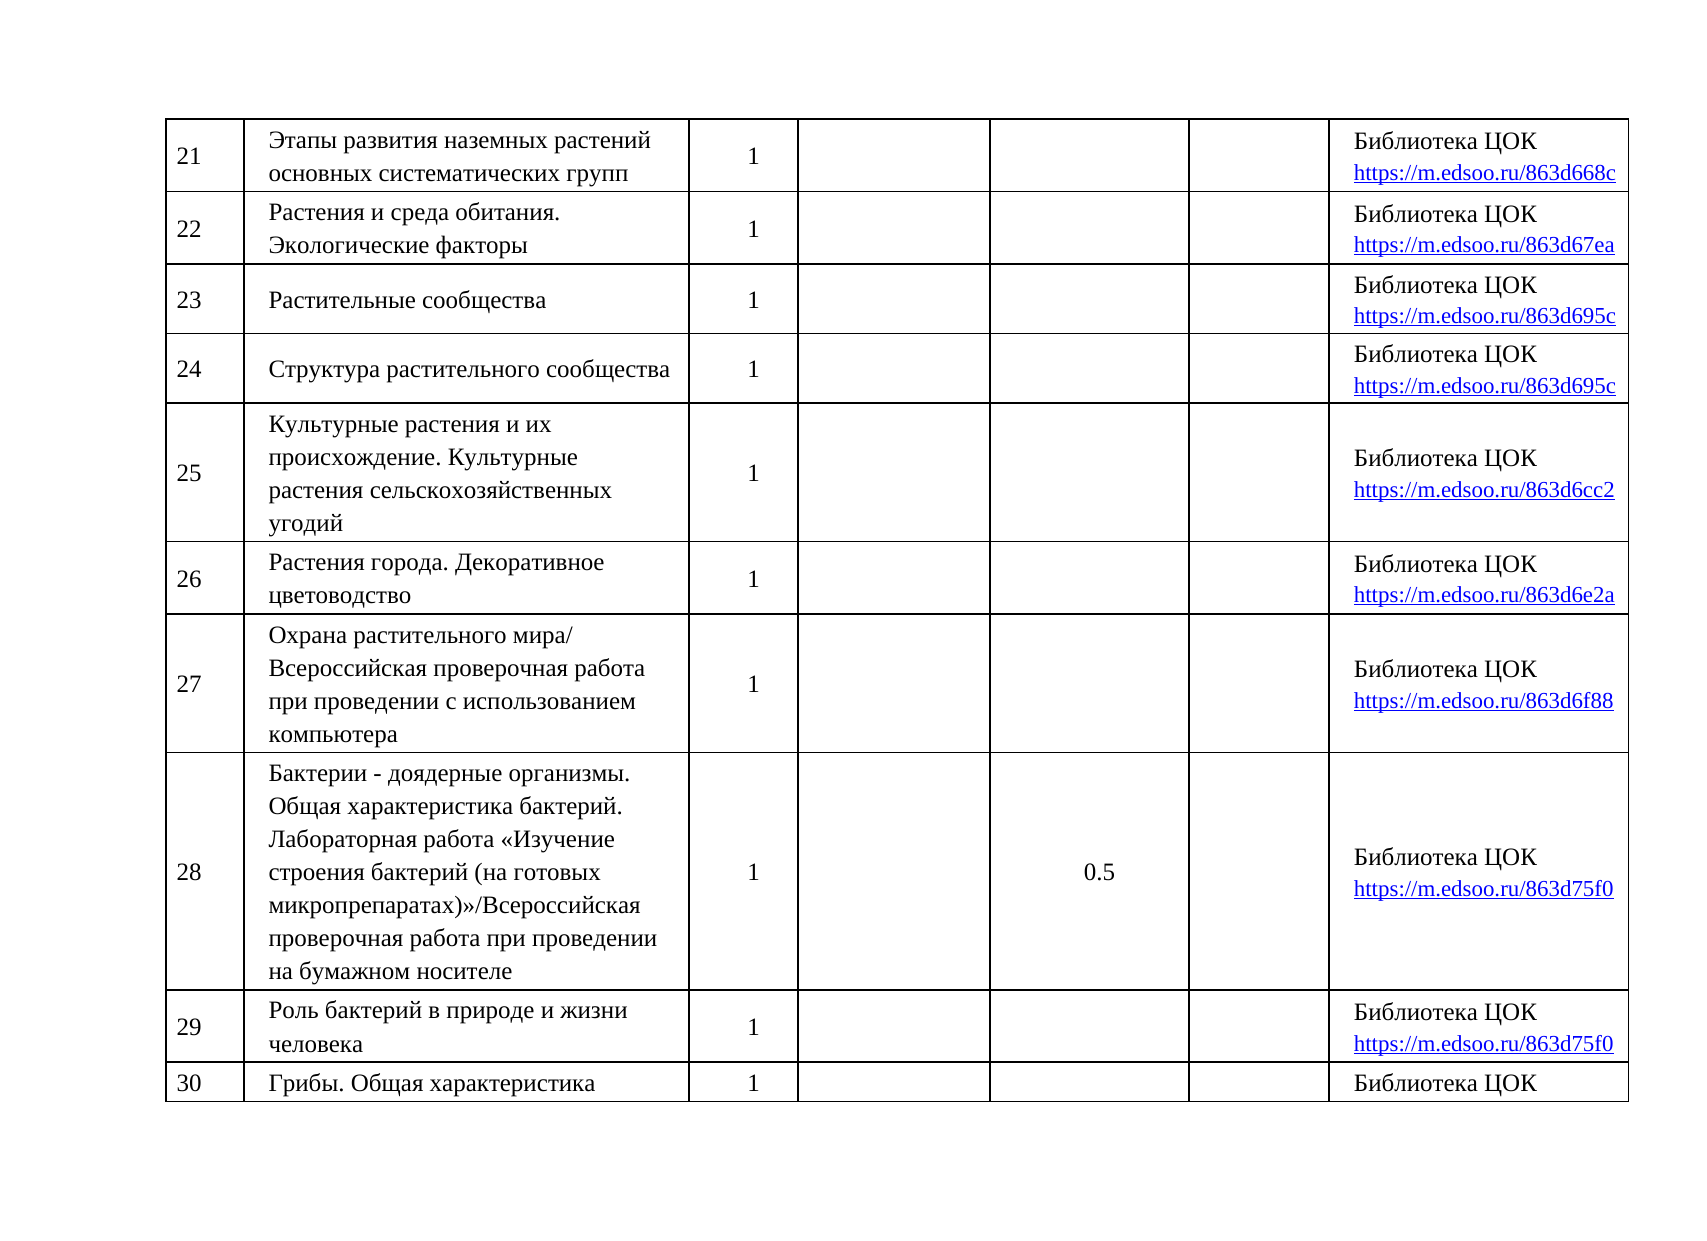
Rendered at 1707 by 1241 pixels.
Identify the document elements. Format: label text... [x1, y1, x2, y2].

table_cell [991, 991, 1188, 1061]
table_cell [1190, 615, 1328, 751]
table_cell Бактерии - доядерные организмы. Общая характеристика бактерий. Лабораторная работа «Изучение строения бактерий (на готовых микропрепаратах)»/Всероссийская проверочная работа при проведении на бумажном носителе [245, 753, 688, 989]
table_cell 1 [690, 542, 797, 613]
table_cell 29 [167, 991, 243, 1061]
table_cell Охрана растительного мира/ Всероссийская проверочная работа при проведении с использованием компьютера [245, 615, 688, 751]
table_cell Растения и среда обитания. Экологические факторы [245, 192, 688, 263]
table_cell 22 [167, 192, 243, 263]
table_cell [1190, 991, 1328, 1061]
table_cell 27 [167, 615, 243, 751]
table_cell 0.5 [991, 753, 1188, 989]
table_cell [1190, 404, 1328, 541]
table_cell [1330, 1063, 1628, 1101]
table_cell [1190, 120, 1328, 191]
table_cell 1 [690, 404, 797, 541]
table_cell 23 [167, 265, 243, 332]
table_cell Структура растительного сообщества [245, 334, 688, 402]
table_cell Библиотека ЦОК https://m.edsoo.ru/863d695c [1330, 265, 1628, 332]
table_cell Библиотека ЦОК https://m.edsoo.ru/863d6e2a [1330, 542, 1628, 613]
table_cell [799, 120, 989, 191]
table_cell [799, 192, 989, 263]
table_cell [1190, 753, 1328, 989]
table_cell [799, 753, 989, 989]
table_cell Этапы развития наземных растений основных систематических групп [245, 120, 688, 191]
table_cell 1 [690, 192, 797, 263]
table_cell 1 [690, 753, 797, 989]
table_cell 30 [167, 1063, 243, 1101]
table_cell [991, 404, 1188, 541]
table_cell [799, 991, 989, 1061]
table_cell 1 [690, 265, 797, 332]
table_cell [799, 334, 989, 402]
table_cell [799, 265, 989, 332]
table_cell [1190, 542, 1328, 613]
table_cell [1190, 265, 1328, 332]
table_cell Библиотека ЦОК https://m.edsoo.ru/863d668c [1330, 120, 1628, 191]
table_cell [1190, 192, 1328, 263]
table_cell [799, 404, 989, 541]
table_cell 1 [690, 615, 797, 751]
table_cell 24 [167, 334, 243, 402]
table_cell 26 [167, 542, 243, 613]
table_cell [991, 192, 1188, 263]
table_cell [799, 615, 989, 751]
table_cell [991, 120, 1188, 191]
table_cell Библиотека ЦОК https://m.edsoo.ru/863d695c [1330, 334, 1628, 402]
table_cell [991, 265, 1188, 332]
table_cell [991, 334, 1188, 402]
table_cell Культурные растения и их происхождение. Культурные растения сельскохозяйственных угодий [245, 404, 688, 541]
table_cell 1 [690, 1063, 797, 1101]
table_cell 28 [167, 753, 243, 989]
table_cell [799, 1063, 989, 1101]
table_cell [799, 542, 989, 613]
table_cell 1 [690, 120, 797, 191]
table_cell [1190, 1063, 1328, 1101]
table_cell Растительные сообщества [245, 265, 688, 332]
table_cell 1 [690, 334, 797, 402]
table_cell 25 [167, 404, 243, 541]
table_cell Роль бактерий в природе и жизни человека [245, 991, 688, 1061]
table_cell [1190, 334, 1328, 402]
table_cell Растения города. Декоративное цветоводство [245, 542, 688, 613]
table_cell Библиотека ЦОК https://m.edsoo.ru/863d75f0 [1330, 991, 1628, 1061]
table_cell [991, 1063, 1188, 1101]
table_cell Библиотека ЦОК https://m.edsoo.ru/863d6cc2 [1330, 404, 1628, 541]
table_cell Библиотека ЦОК https://m.edsoo.ru/863d6f88 [1330, 615, 1628, 751]
table_cell [991, 542, 1188, 613]
table_cell 21 [167, 120, 243, 191]
table_cell Библиотека ЦОК https://m.edsoo.ru/863d75f0 [1330, 753, 1628, 989]
table_cell 1 [690, 991, 797, 1061]
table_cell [245, 1063, 688, 1101]
table_cell [991, 615, 1188, 751]
table_cell Библиотека ЦОК https://m.edsoo.ru/863d67ea [1330, 192, 1628, 263]
